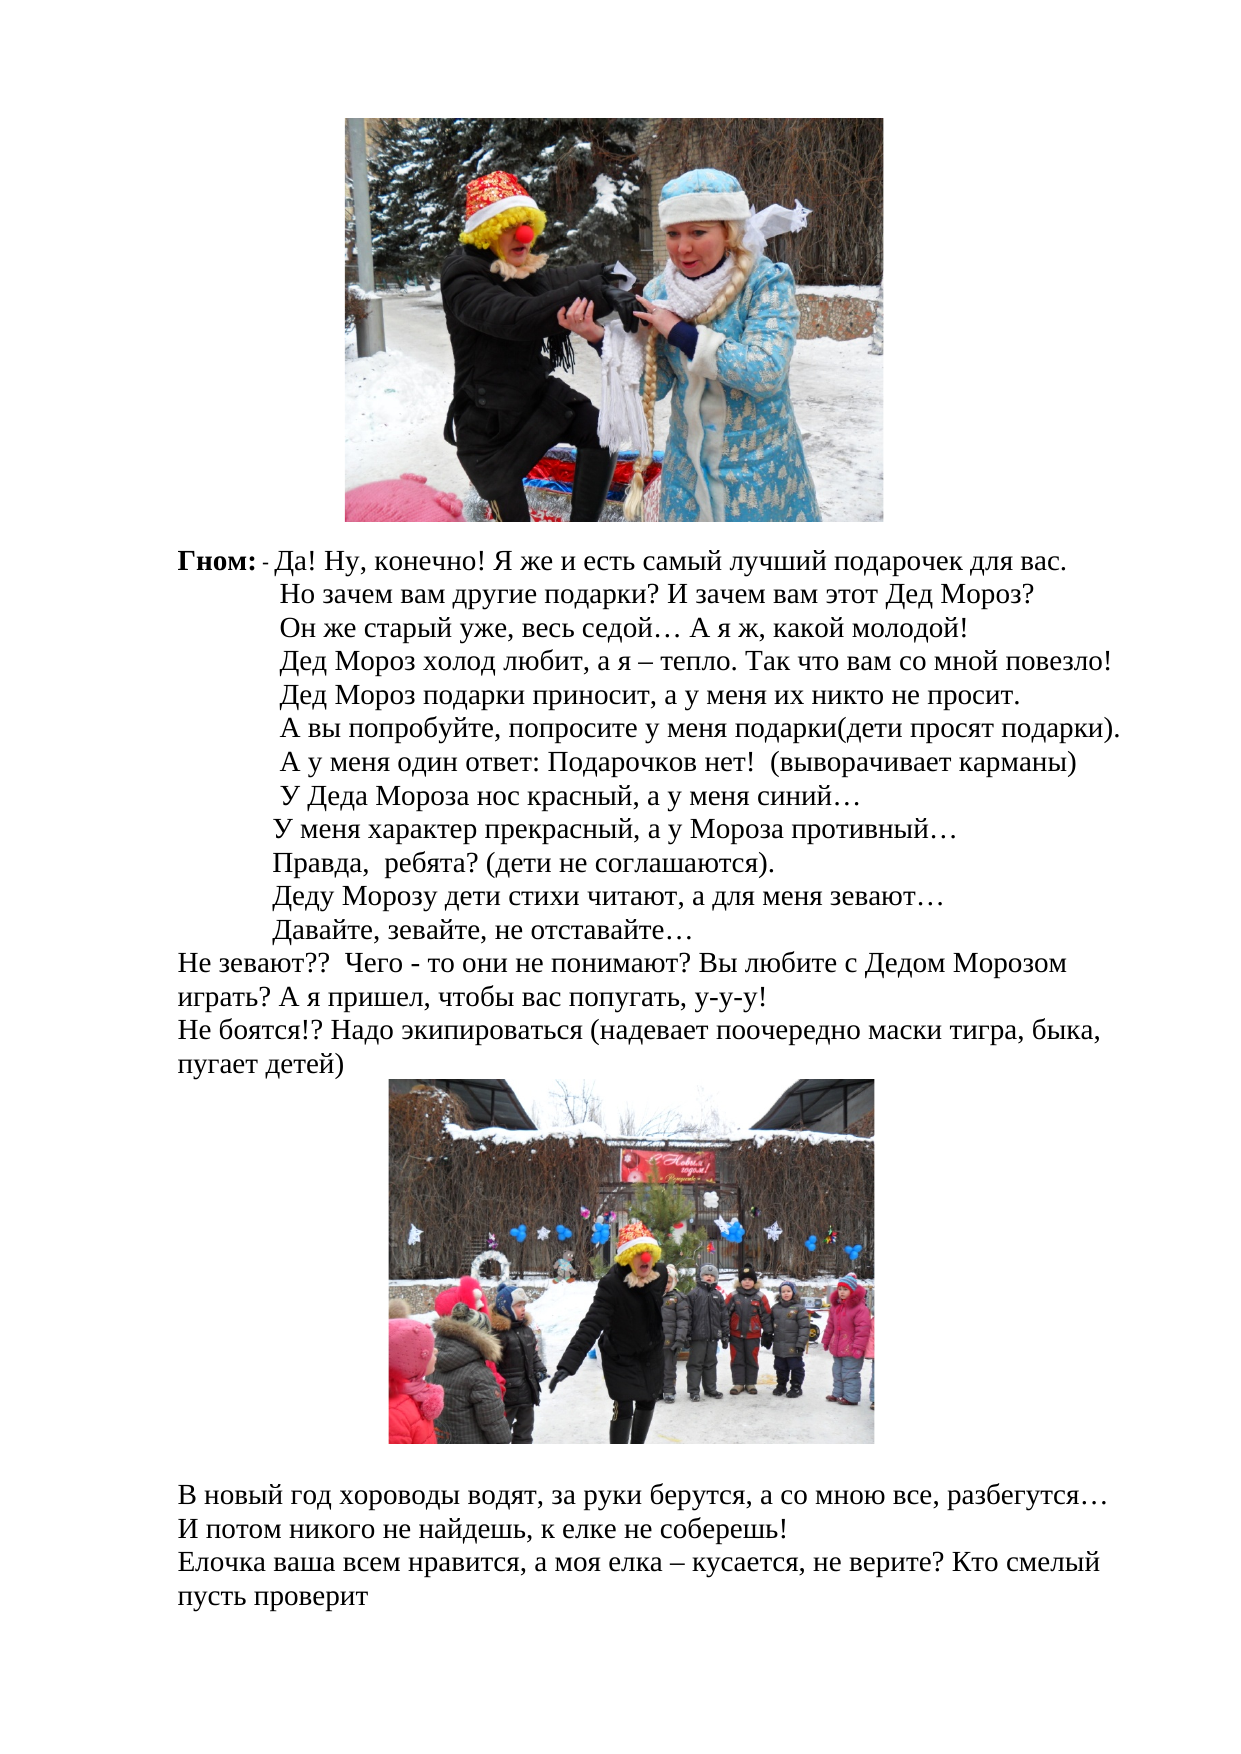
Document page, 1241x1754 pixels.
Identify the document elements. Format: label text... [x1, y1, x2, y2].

text Деду Морозу дети стихи читают, а для меня зевают… [177, 878, 1152, 912]
text А у меня один ответ: Подарочков нет! (выворачивает карманы) [177, 744, 1152, 778]
text А вы попробуйте, попросите у меня подарки(дети просят подарки). [177, 711, 1152, 744]
text Елочка ваша всем нравится, а моя елка – кусается, не верите? Кто смелый пусть проверит [177, 1544, 1152, 1611]
text И потом никого не найдешь, к елке не соберешь! [177, 1511, 1152, 1544]
text Давайте, зевайте, не отставайте… [177, 912, 1152, 945]
text Не зевают?? Чего - то они не понимают? Вы любите с Дедом Морозом играть? А я пришел, чтобы вас попугать, у-у-у! [177, 945, 1152, 1012]
text У меня характер прекрасный, а у Мороза противный… [177, 811, 1152, 845]
text Но зачем вам другие подарки? И зачем вам этот Дед Мороз? [177, 576, 1152, 610]
text Он же старый уже, весь седой… А я ж, какой молодой! [177, 610, 1152, 643]
picture [344, 118, 884, 522]
text Гном: - Да! Ну, конечно! Я же и есть самый лучший подарочек для вас. [177, 543, 1152, 576]
picture [388, 1079, 875, 1444]
text Правда, ребята? (дети не соглашаются). [177, 845, 1152, 878]
text Дед Мороз подарки приносит, а у меня их никто не просит. [177, 677, 1152, 711]
text Дед Мороз холод любит, а я – тепло. Так что вам со мной повезло! [177, 643, 1152, 677]
text Не боятся!? Надо экипироваться (надевает поочередно маски тигра, быка, пугает детей) [177, 1012, 1152, 1079]
text В новый год хороводы водят, за руки берутся, а со мною все, разбегутся… [177, 1477, 1152, 1511]
text У Деда Мороза нос красный, а у меня синий… [177, 778, 1152, 811]
